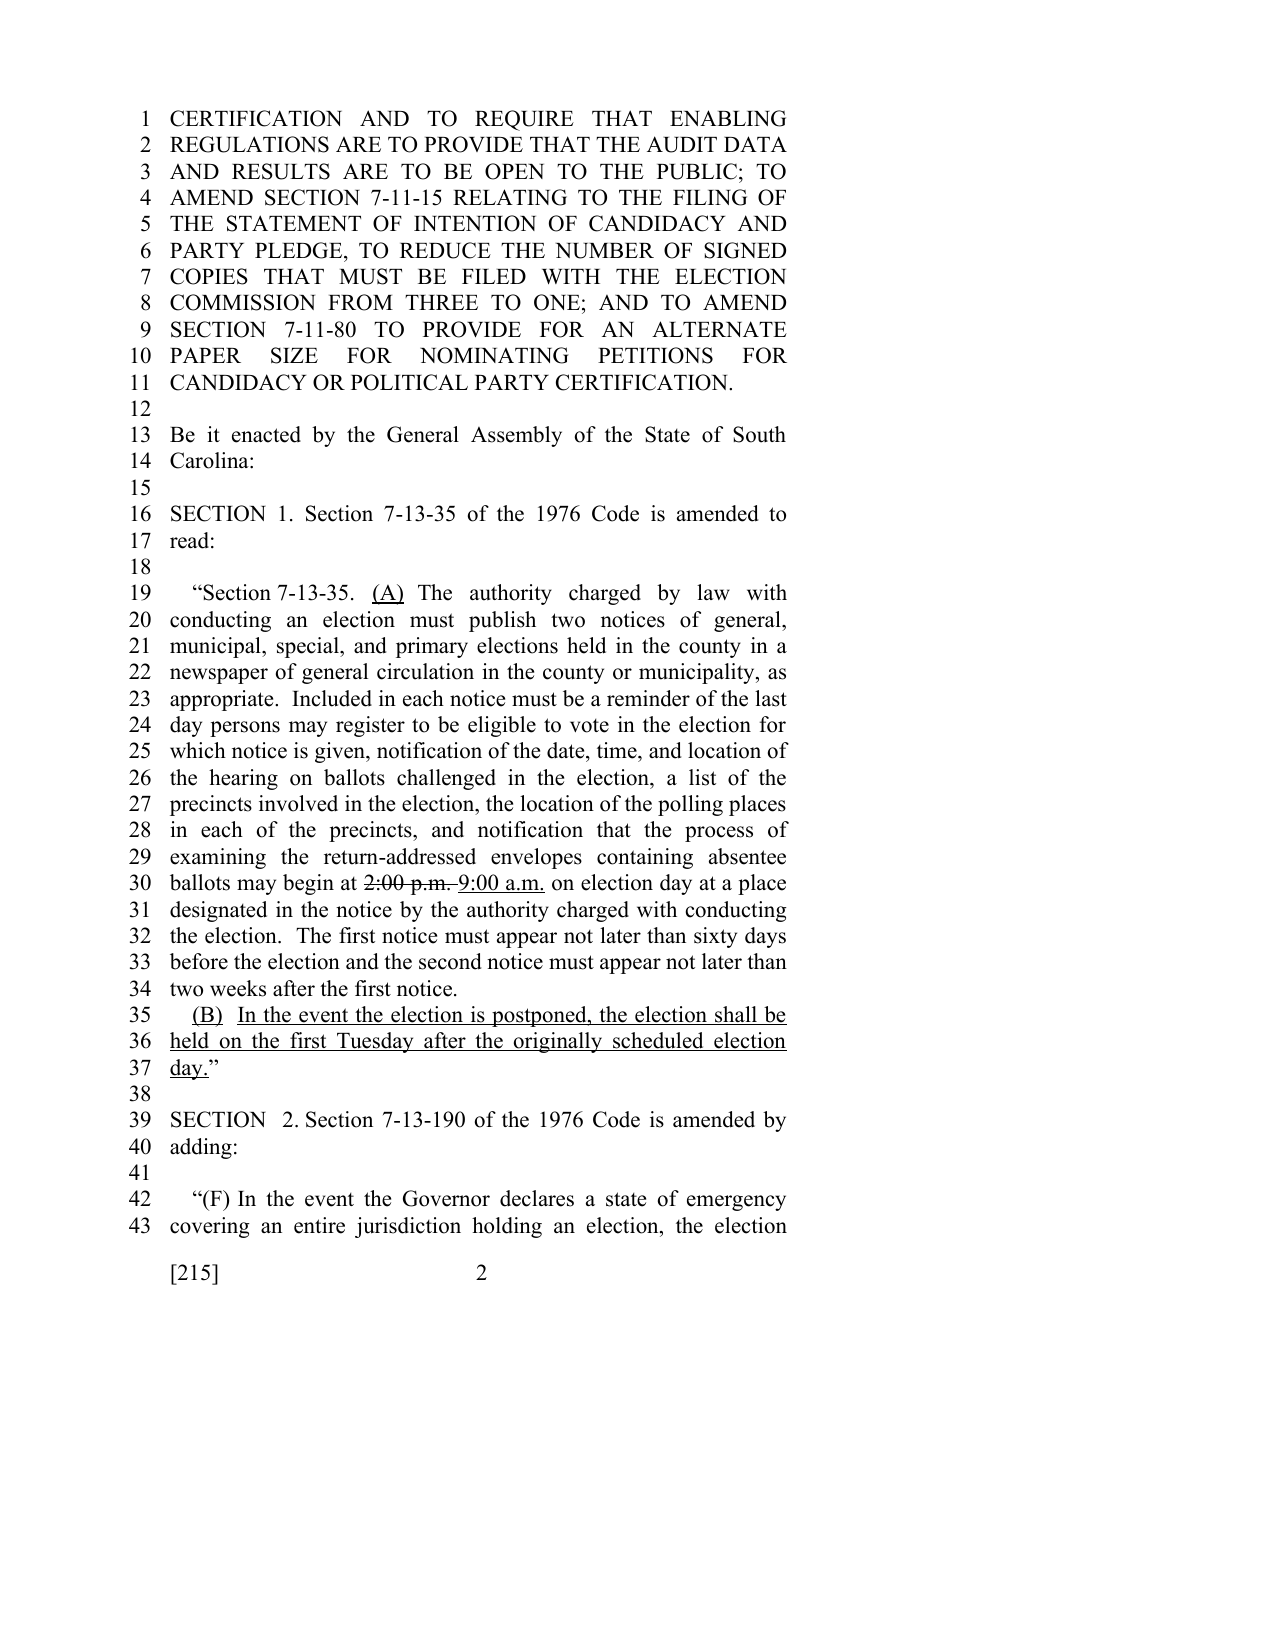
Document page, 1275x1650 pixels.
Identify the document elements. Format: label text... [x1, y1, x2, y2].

text (B) In the event the election is postponed, the election shall be held on the first Tuesday after the originally scheduled election day.” [169, 1051, 787, 1080]
text SECTION 1. Section 7-13-35 of the 1976 Code is amended to read: [169, 500, 787, 553]
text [169, 105, 787, 395]
text SECTION 2. Section 7-13-190 of the 1976 Code is amended by adding: [169, 1106, 787, 1159]
text Be it enacted by the General Assembly of the State of South Carolina: [169, 421, 787, 474]
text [169, 1186, 787, 1238]
text (B) In the event the election is postponed, the election shall be held on the first Tuesday after the originally scheduled election day.” [169, 1001, 787, 1050]
text “Section 7-13-35. (A) The authority charged by law with conducting an election must publish two notices of general, municipal, special, and primary elections held in the county in a newspaper of general circulation in the county or municipality, as appropriate. Included in each notice must be a reminder of the last day persons may register to be eligible to vote in the election for which notice is given, notification of the date, time, and location of the hearing on ballots challenged in the election, a list of the precincts involved in the election, the location of the polling places in each of the precincts, and notification that the process of examining the return-addressed envelopes containing absentee ballots may begin at 2:00 p.m. 9:00 a.m. on election day at a place designated in the notice by the authority charged with conducting the election. The first notice must appear not later than sixty days before the election and the second notice must appear not later than two weeks after the first notice. [169, 579, 787, 1001]
